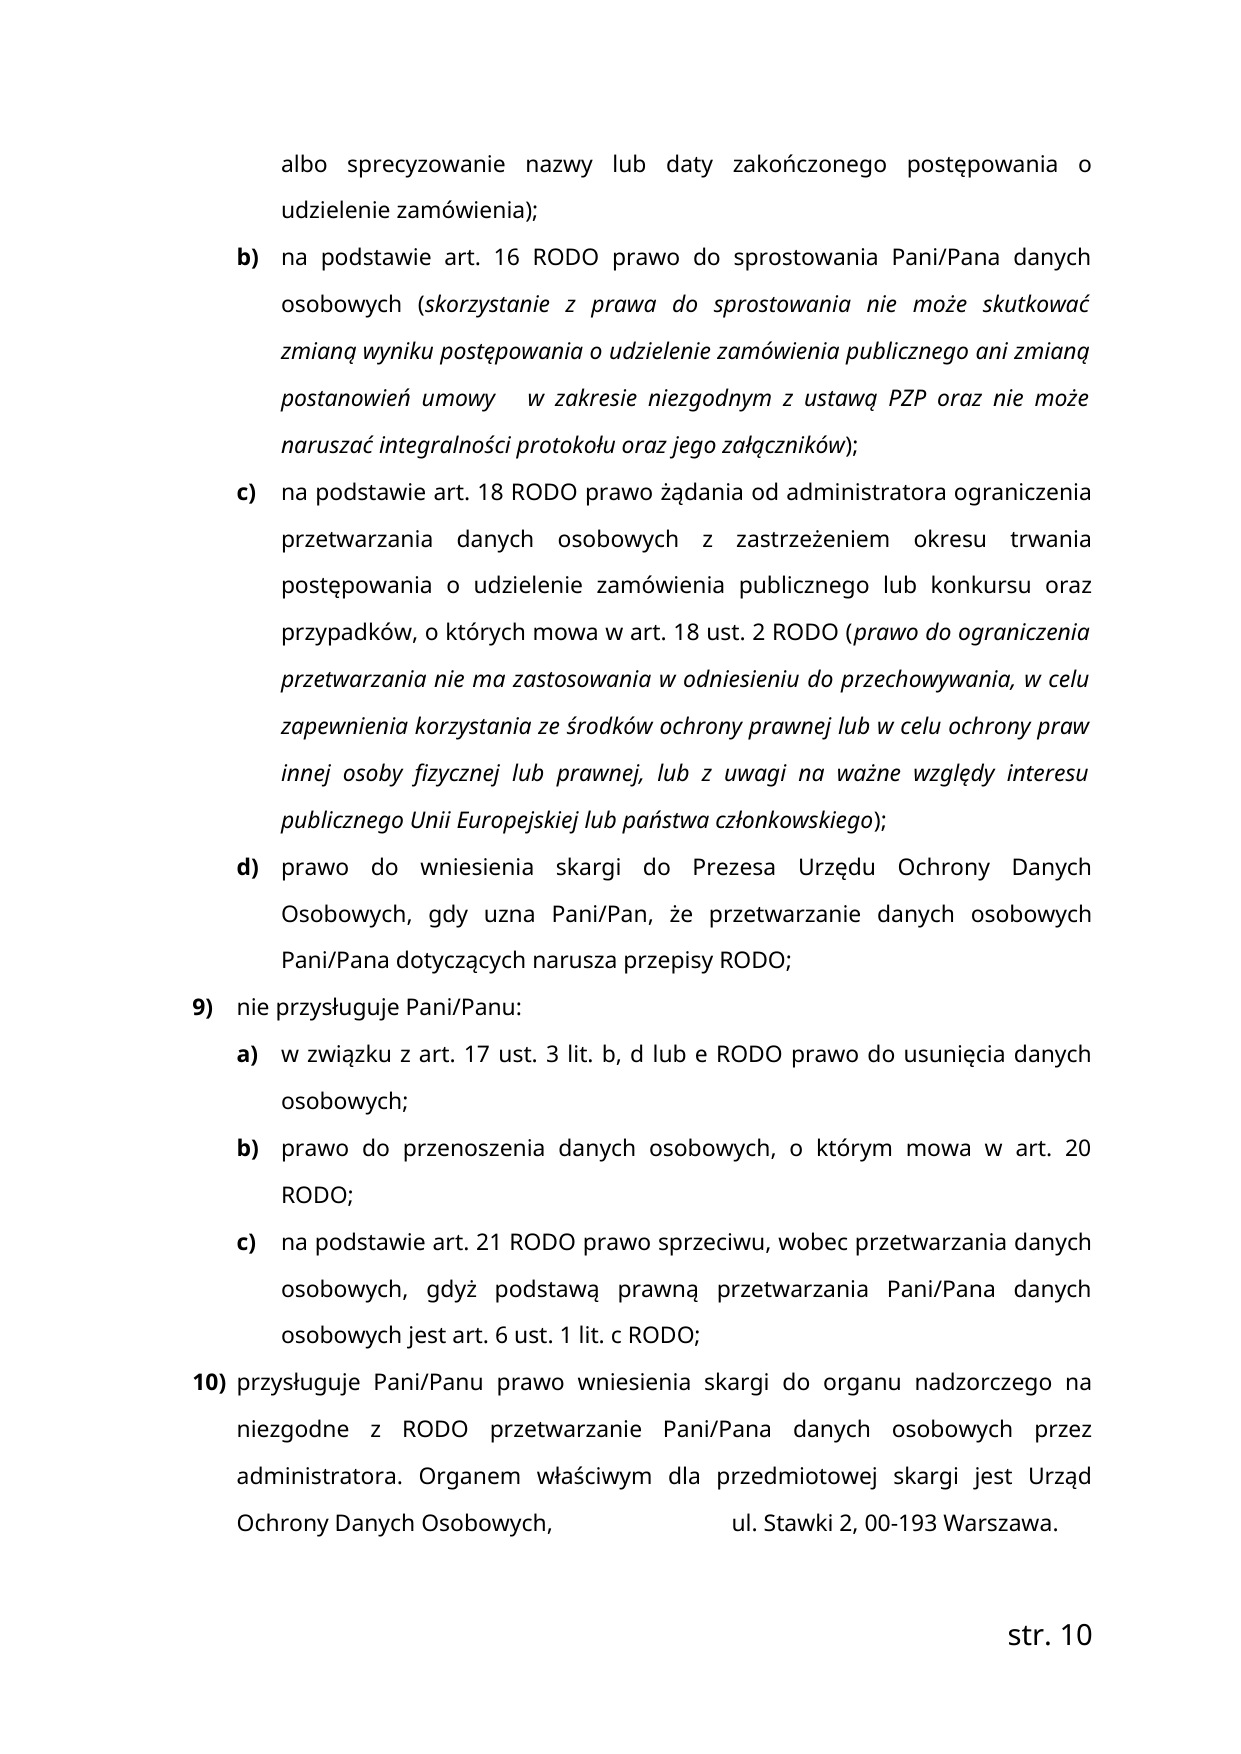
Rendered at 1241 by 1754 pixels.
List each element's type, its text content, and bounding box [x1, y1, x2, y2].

text c) na podstawie art. 18 RODO prawo żądania od administratora ograniczenia przetwarzania danych osobowych z zastrzeżeniem okresu trwania postępowania o udzielenie zamówienia publicznego lub konkursu oraz przypadków, o których mowa w art. 18 ust. 2 RODO (prawo do ograniczenia przetwarzania nie ma zastosowania w odniesieniu do przechowywania, w celu zapewnienia korzystania ze środków ochrony prawnej lub w celu ochrony praw innej osoby fizycznej lub prawnej, lub z uwagi na ważne względy interesu publicznego Unii Europejskiej lub państwa członkowskiego); [236, 476, 1093, 835]
text d) prawo do wniesienia skargi do Prezesa Urzędu Ochrony Danych Osobowych, gdy uzna Pani/Pan, że przetwarzanie danych osobowych Pani/Pana dotyczących narusza przepisy RODO; [236, 851, 1093, 976]
text c) na podstawie art. 21 RODO prawo sprzeciwu, wobec przetwarzania danych osobowych, gdyż podstawą prawną przetwarzania Pani/Pana danych osobowych jest art. 6 ust. 1 lit. c RODO; [236, 1226, 1093, 1351]
text 9) nie przysługuje Pani/Panu: [192, 991, 1093, 1023]
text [236, 148, 1093, 226]
text b) na podstawie art. 16 RODO prawo do sprostowania Pani/Pana danych osobowych (skorzystanie z prawa do sprostowania nie może skutkować zmianą wyniku postępowania o udzielenie zamówienia publicznego ani zmianą postanowień umowy w zakresie niezgodnym z ustawą PZP oraz nie może naruszać integralności protokołu oraz jego załączników); [236, 241, 1093, 460]
text a) w związku z art. 17 ust. 3 lit. b, d lub e RODO prawo do usunięcia danych osobowych; [236, 1038, 1093, 1116]
text 10) przysługuje Pani/Panu prawo wniesienia skargi do organu nadzorczego na niezgodne z RODO przetwarzanie Pani/Pana danych osobowych przez administratora. Organem właściwym dla przedmiotowej skargi jest Urząd Ochrony Danych Osobowych, Stawki 2, 00-193 Warszawa. [192, 1366, 1093, 1538]
text b) prawo do przenoszenia danych osobowych, o którym mowa w art. 20 RODO; [236, 1132, 1093, 1210]
